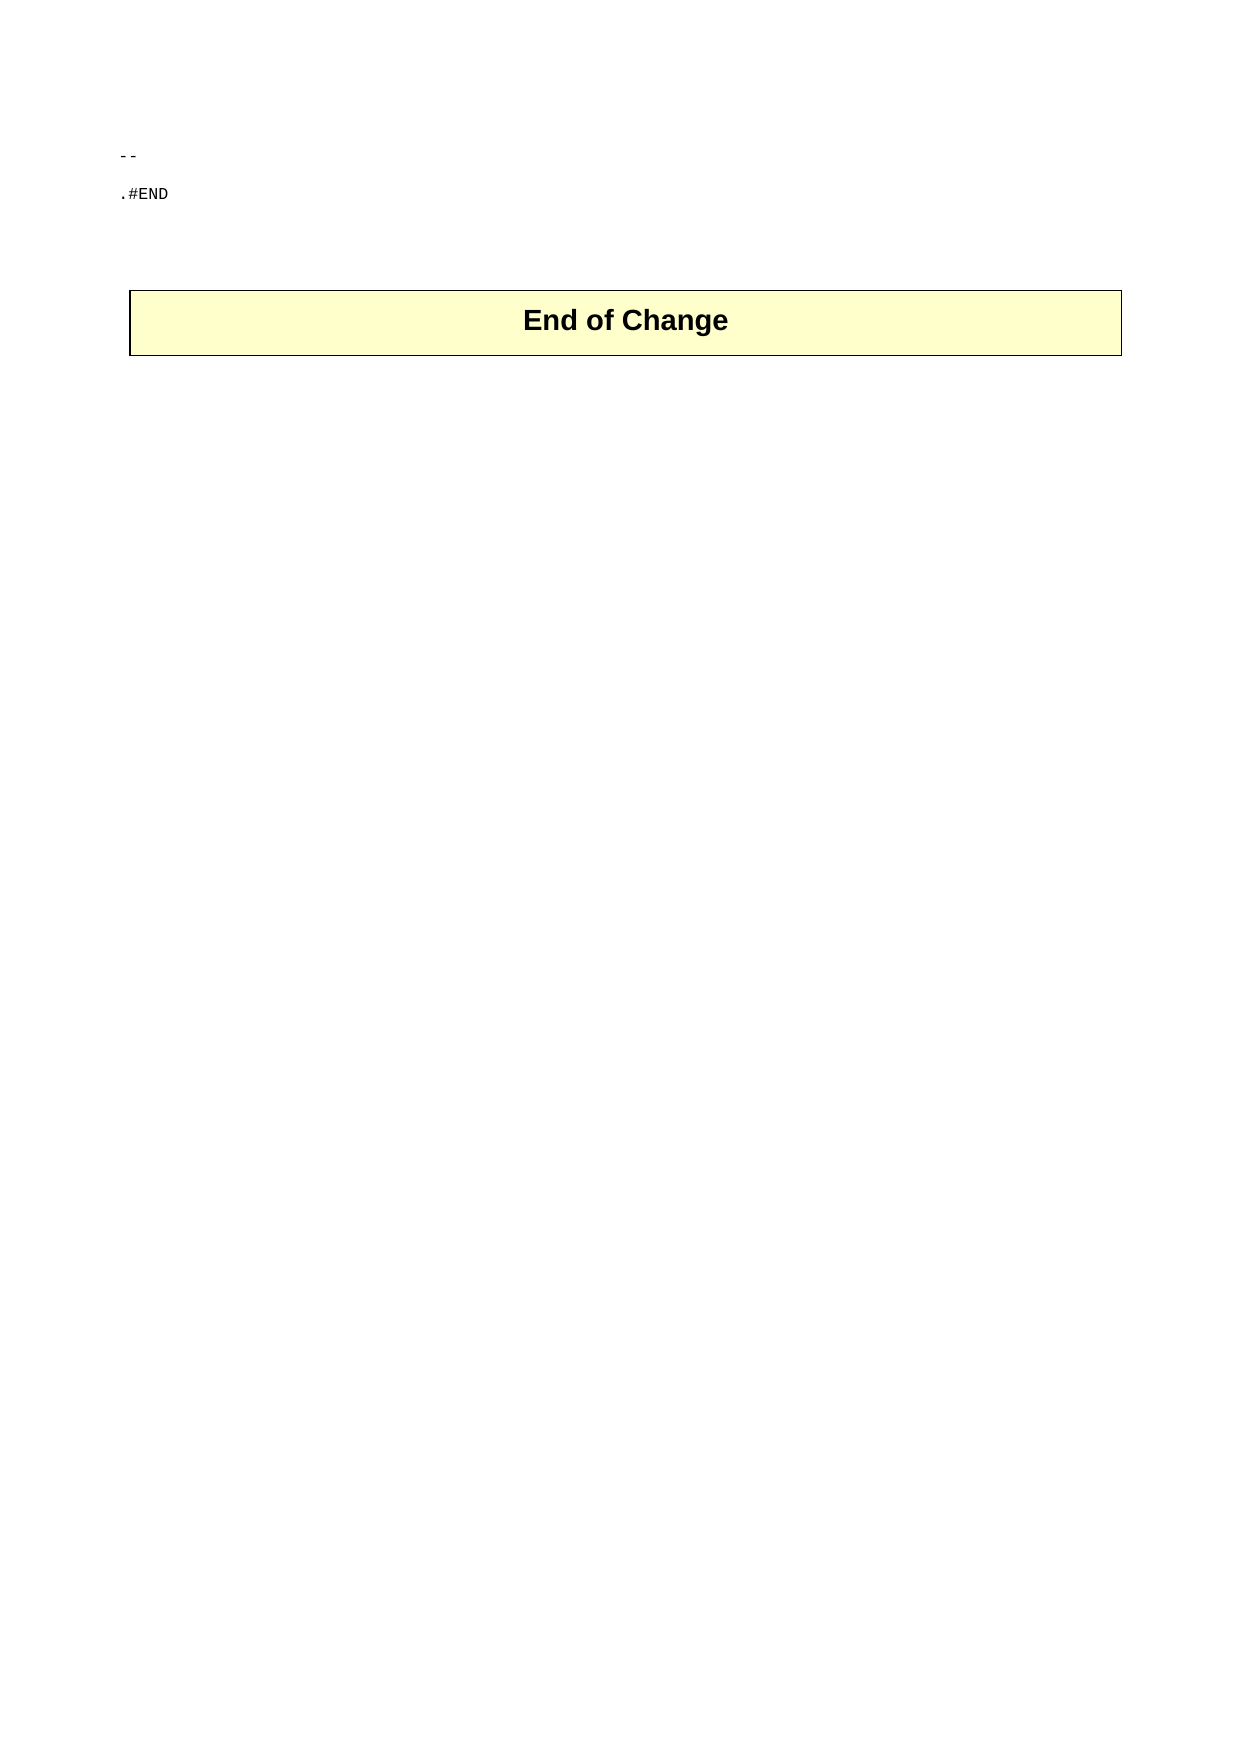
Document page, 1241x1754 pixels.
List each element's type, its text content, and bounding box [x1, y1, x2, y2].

text .#END [118, 185, 1122, 204]
text -- [118, 148, 1122, 167]
table_header End of Change [131, 291, 1121, 355]
